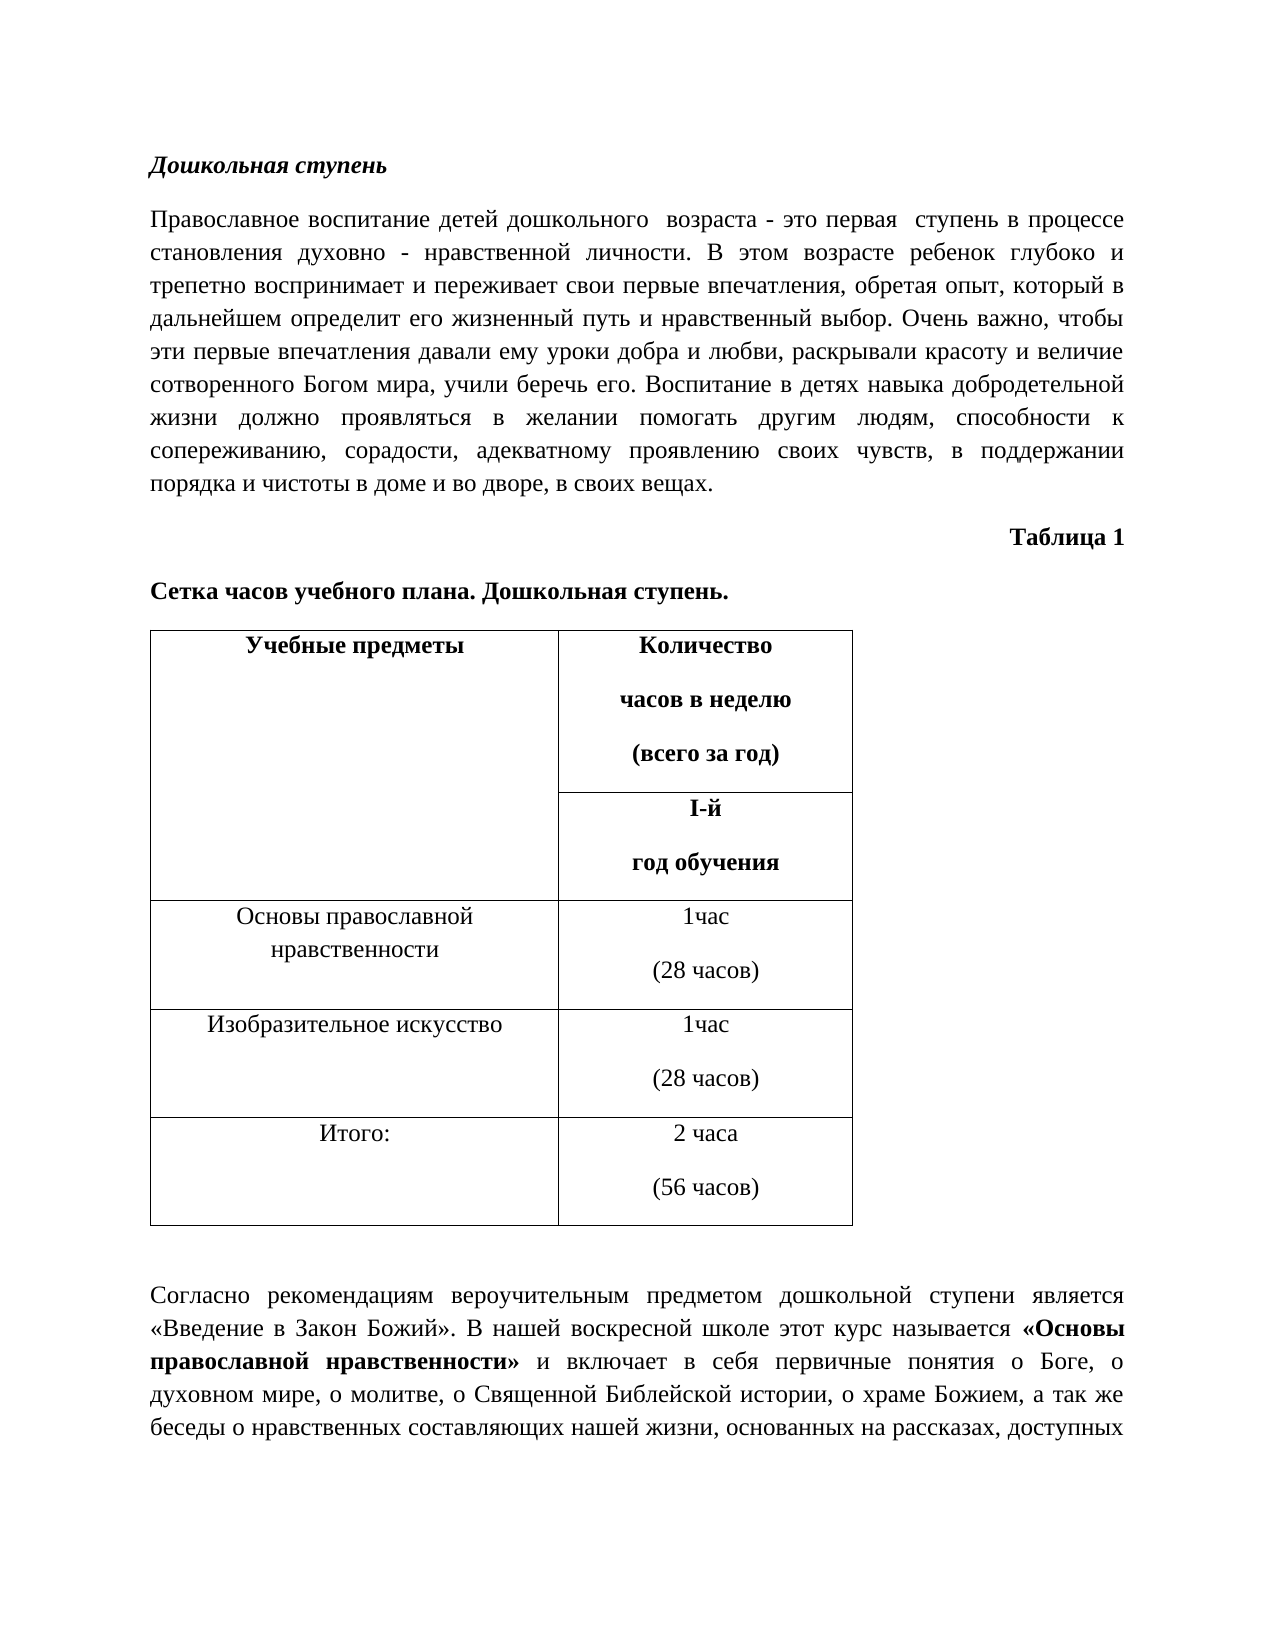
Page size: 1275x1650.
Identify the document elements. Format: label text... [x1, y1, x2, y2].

table_header Количество часов в неделю (всего за год) [559, 631, 852, 792]
table_cell Итого: [151, 1118, 558, 1225]
text Сетка часов учебного плана. Дошкольная ступень. [150, 576, 1125, 604]
table_cell Изобразительное искусство [151, 1010, 558, 1117]
table_header Учебные предметы [151, 631, 558, 900]
text Православное воспитание детей дошкольного возраста - это первая ступень в процессе становления духовно - нравственной личности. В этом возрасте ребенок глубоко и трепетно воспринимает и переживает свои первые впечатления, обретая опыт, который в дальнейшем определит его жизненный путь и нравственный выбор. Очень важно, чтобы эти первые впечатления давали ему уроки добра и любви, раскрывали красоту и величие сотворенного Богом мира, учили беречь его. Воспитание в детях навыка добродетельной жизни должно проявляться в желании помогать другим людям, способности к сопереживанию, сорадости, адекватному проявлению своих чувств, в поддержании порядка и чистоты в доме и во дворе, в своих вещах. [150, 204, 1125, 497]
table_cell 1час (28 часов) [559, 901, 852, 1008]
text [150, 1280, 1125, 1441]
table_cell 1час (28 часов) [559, 1010, 852, 1117]
text Дошкольная ступень [150, 150, 1125, 179]
table_cell Основы православной нравственности [151, 901, 558, 1008]
table_cell 2 часа (56 часов) [559, 1118, 852, 1225]
table_cell I-й год обучения [559, 793, 852, 900]
text Таблица 1 [150, 522, 1125, 551]
